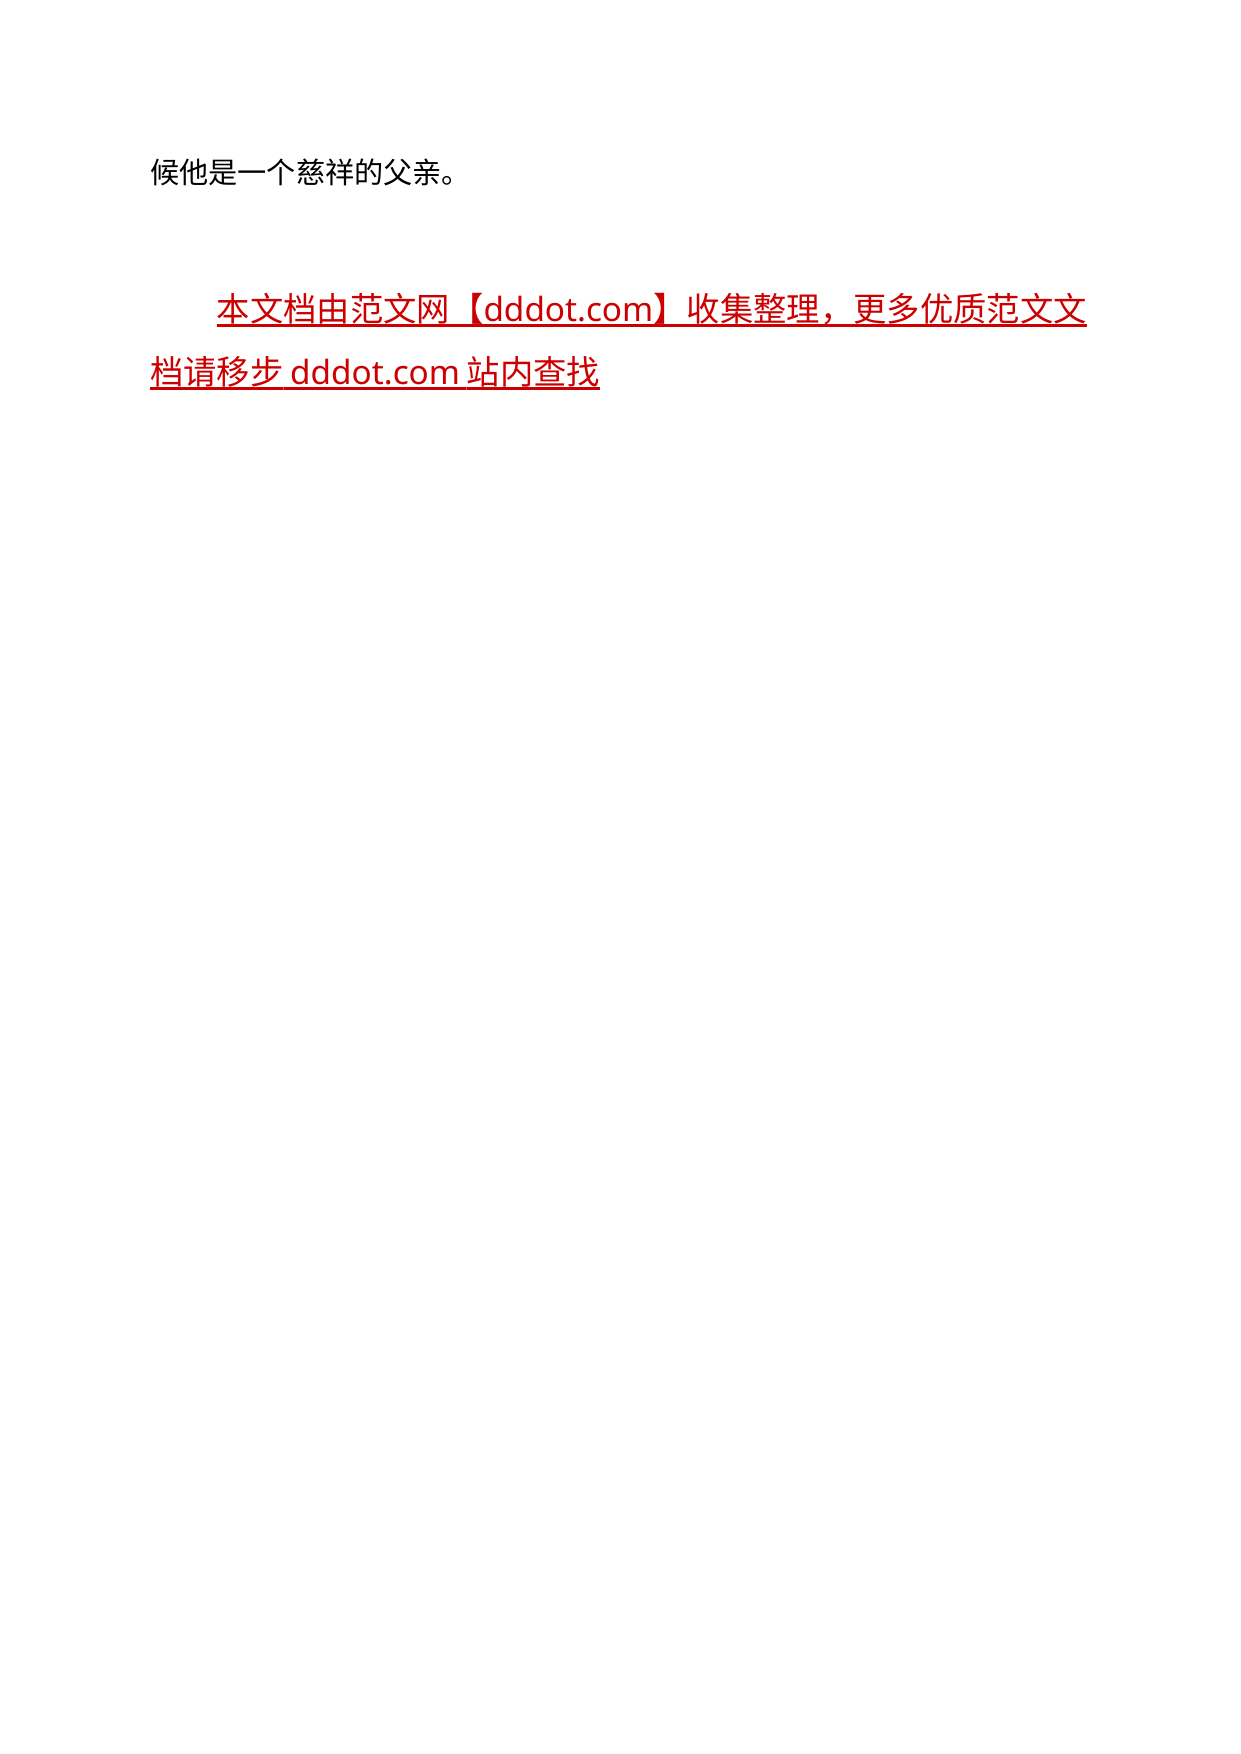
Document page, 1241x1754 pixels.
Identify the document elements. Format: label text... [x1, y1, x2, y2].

text 本文档由范文网【dddot.com】收集整理，更多优质范文文档请移步dddot.com站内查找 [150, 283, 1090, 394]
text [150, 150, 1090, 192]
